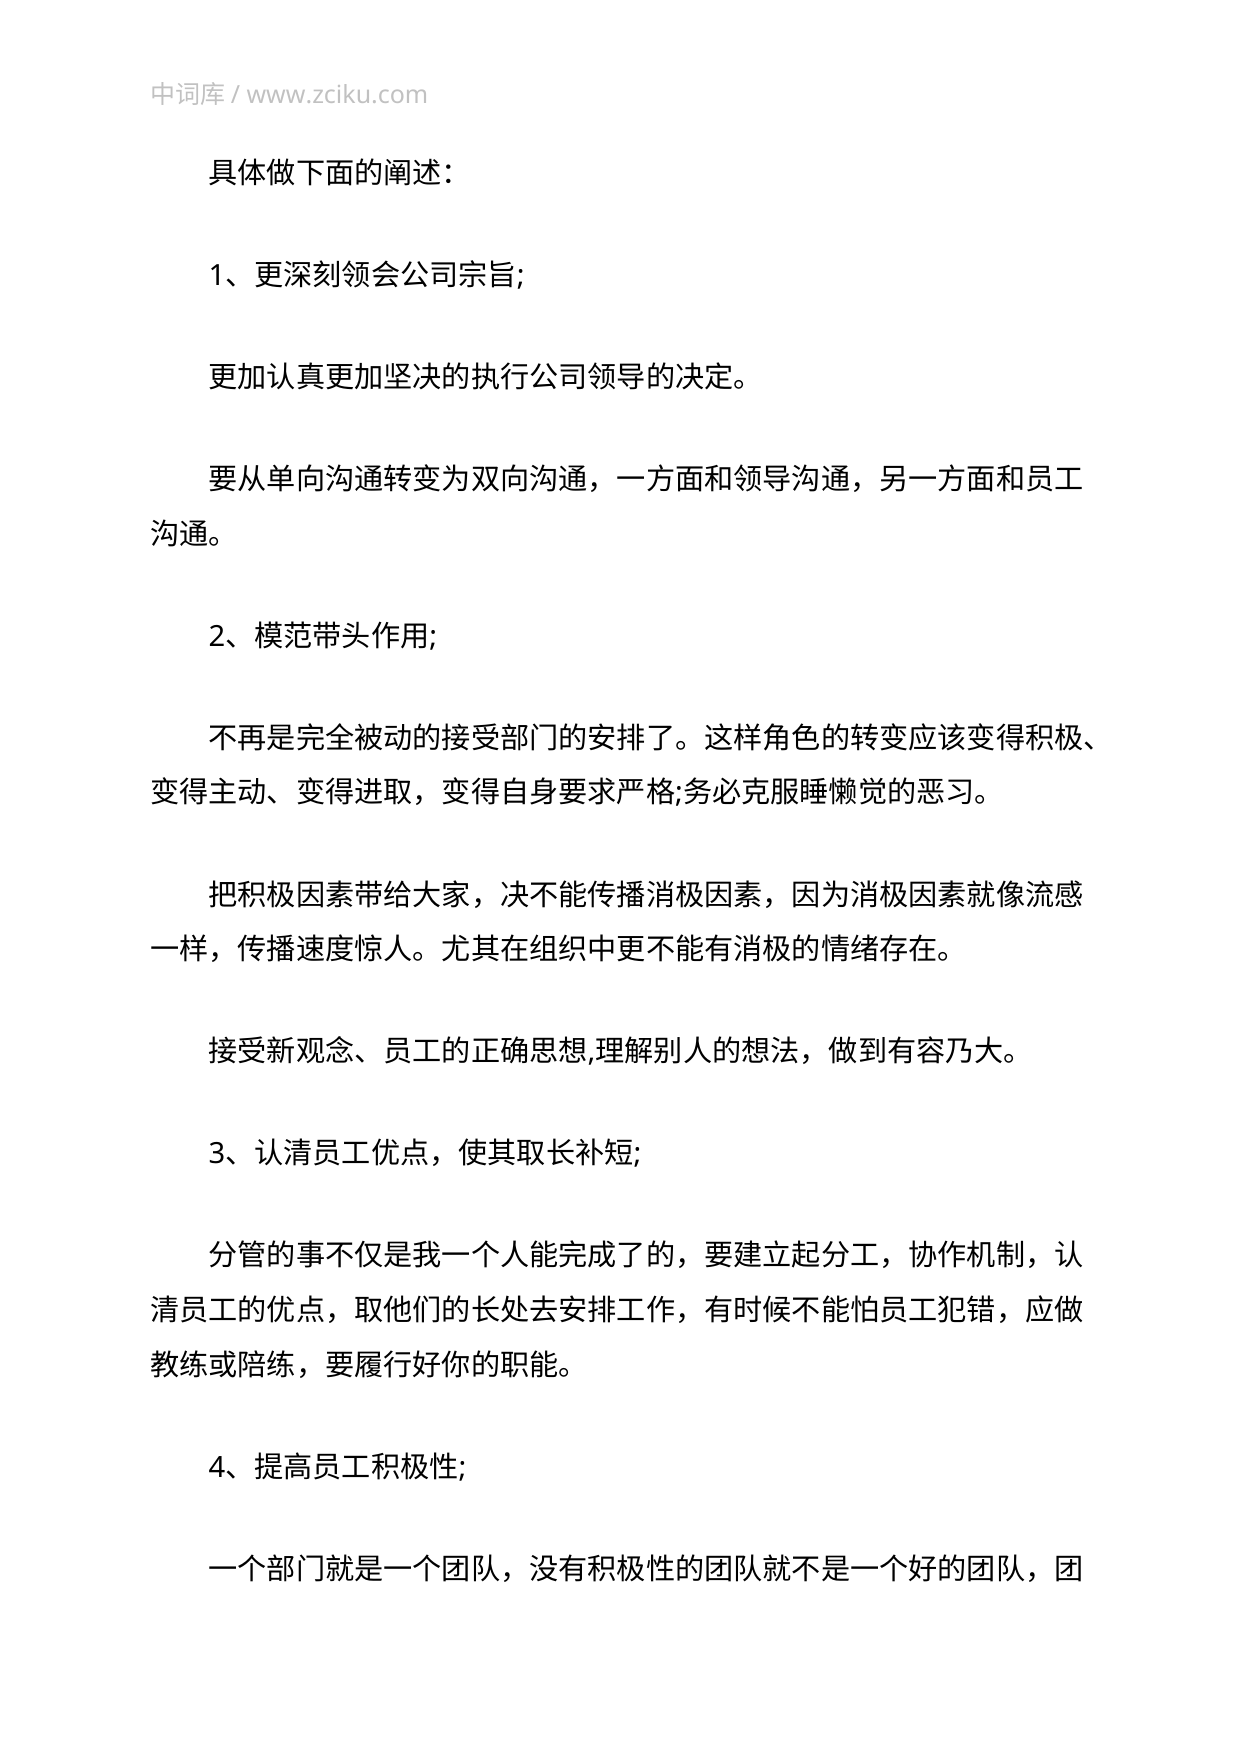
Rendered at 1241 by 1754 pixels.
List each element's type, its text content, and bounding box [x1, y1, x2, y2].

text 3、认清员工优点，使其取长补短; [150, 1130, 1090, 1172]
text 4、提高员工积极性; [150, 1443, 1090, 1486]
text 不再是完全被动的接受部门的安排了。这样角色的转变应该变得积极、变得主动、变得进取，变得自身要求严格;务必克服睡懒觉的恶习。 [150, 714, 1090, 811]
text 1、更深刻领会公司宗旨; [150, 252, 1090, 294]
text 要从单向沟通转变为双向沟通，一方面和领导沟通，另一方面和员工沟通。 [150, 456, 1090, 553]
text 2、模范带头作用; [150, 612, 1090, 654]
text 更加认真更加坚决的执行公司领导的决定。 [150, 354, 1090, 396]
text 接受新观念、员工的正确思想,理解别人的想法，做到有容乃大。 [150, 1028, 1090, 1070]
text 把积极因素带给大家，决不能传播消极因素，因为消极因素就像流感一样，传播速度惊人。尤其在组织中更不能有消极的情绪存在。 [150, 871, 1090, 968]
text 具体做下面的阐述： [150, 150, 1090, 192]
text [150, 1545, 1090, 1587]
text 分管的事不仅是我一个人能完成了的，要建立起分工，协作机制，认清员工的优点，取他们的长处去安排工作，有时候不能怕员工犯错，应做教练或陪练，要履行好你的职能。 [150, 1232, 1090, 1384]
